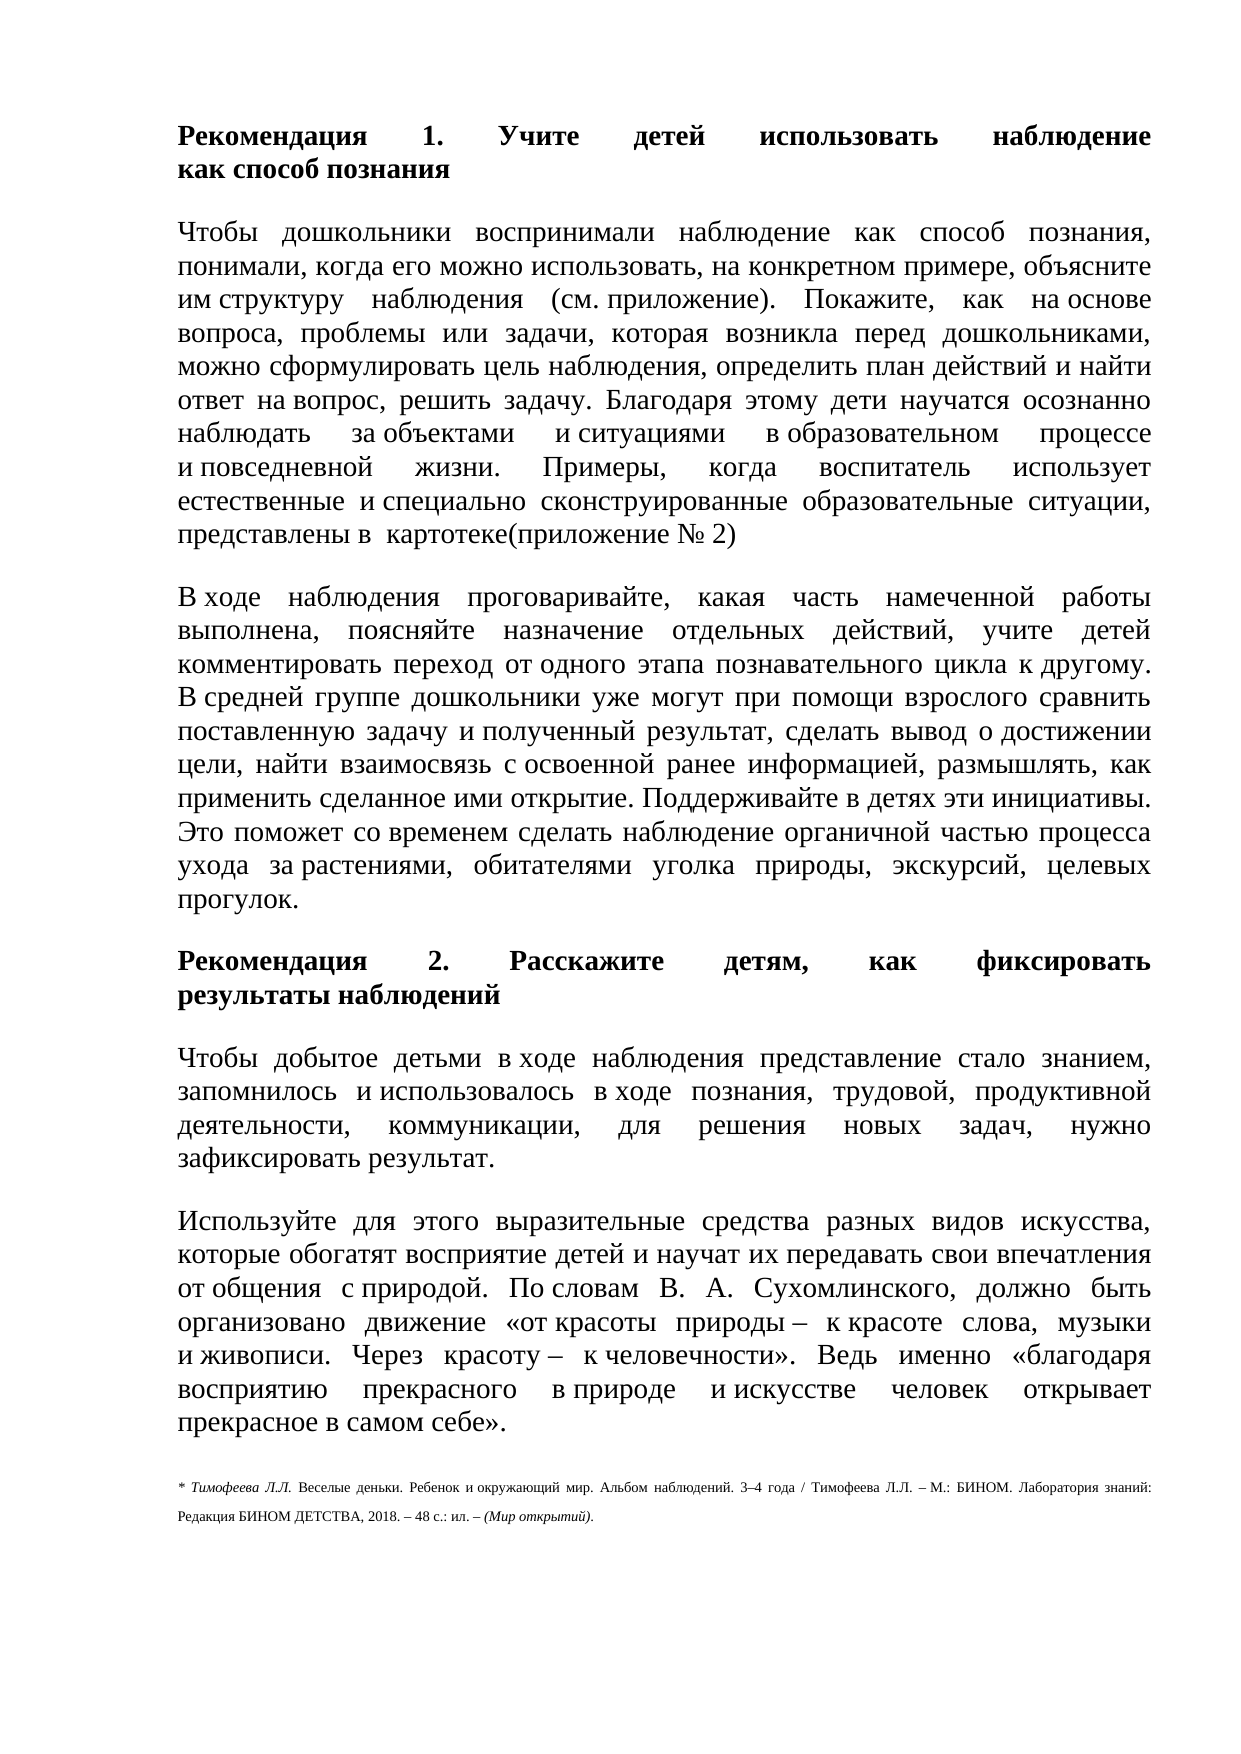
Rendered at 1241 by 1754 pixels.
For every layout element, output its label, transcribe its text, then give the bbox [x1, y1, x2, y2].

text Чтобы дошкольники воспринимали наблюдение как способ познания, понимали, когда его можно использовать, на конкретном примере, объясните им структуру наблюдения (см. приложение). Покажите, как на основе вопроса, проблемы или задачи, которая возникла перед дошкольниками, можно сформулировать цель наблюдения, определить план действий и найти ответ на вопрос, решить задачу. Благодаря этому дети научатся осознанно наблюдать за объектами и ситуациями в образовательном процессе и повседневной жизни. Примеры, когда воспитатель использует естественные и специально сконструированные образовательные ситуации, представлены в картотеке(приложение № 2) [177, 214, 1152, 550]
subtitle Рекомендация 2. Расскажите детям, как фиксировать результаты наблюдений [177, 943, 1152, 1011]
text Используйте для этого выразительные средства разных видов искусства, которые обогатят восприятие детей и научат их передавать свои впечатления от общения с природой. По словам В. А. Сухомлинского, должно быть организовано движение «от красоты природы – к красоте слова, музыки и живописи. Через красоту – к человечности». Ведь именно «благодаря восприятию прекрасного в природе и искусстве человек открывает прекрасное в самом себе». [177, 1203, 1152, 1438]
text Чтобы добытое детьми в ходе наблюдения представление стало знанием, запомнилось и использовалось в ходе познания, трудовой, продуктивной деятельности, коммуникации, для решения новых задач, нужно зафиксировать результат. [177, 1040, 1152, 1174]
subtitle Рекомендация 1. Учите детей использовать наблюдение как способ познания [177, 118, 1152, 185]
text * Тимофеева Л.Л. Веселые деньки. Ребенок и окружающий мир. Альбом наблюдений. 3–4 года / Тимофеева Л.Л. – М.: БИНОМ. Лаборатория знаний: Редакция БИНОМ ДЕТСТВА, 2018. – 48 с.: ил. – (Мир открытий). [177, 1467, 1152, 1524]
text В ходе наблюдения проговаривайте, какая часть намеченной работы выполнена, поясняйте назначение отдельных действий, учите детей комментировать переход от одного этапа познавательного цикла к другому. В средней группе дошкольники уже могут при помощи взрослого сравнить поставленную задачу и полученный результат, сделать вывод о достижении цели, найти взаимосвязь с освоенной ранее информацией, размышлять, как применить сделанное ими открытие. Поддерживайте в детях эти инициативы. Это поможет со временем сделать наблюдение органичной частью процесса ухода за растениями, обитателями уголка природы, экскурсий, целевых прогулок. [177, 579, 1152, 914]
